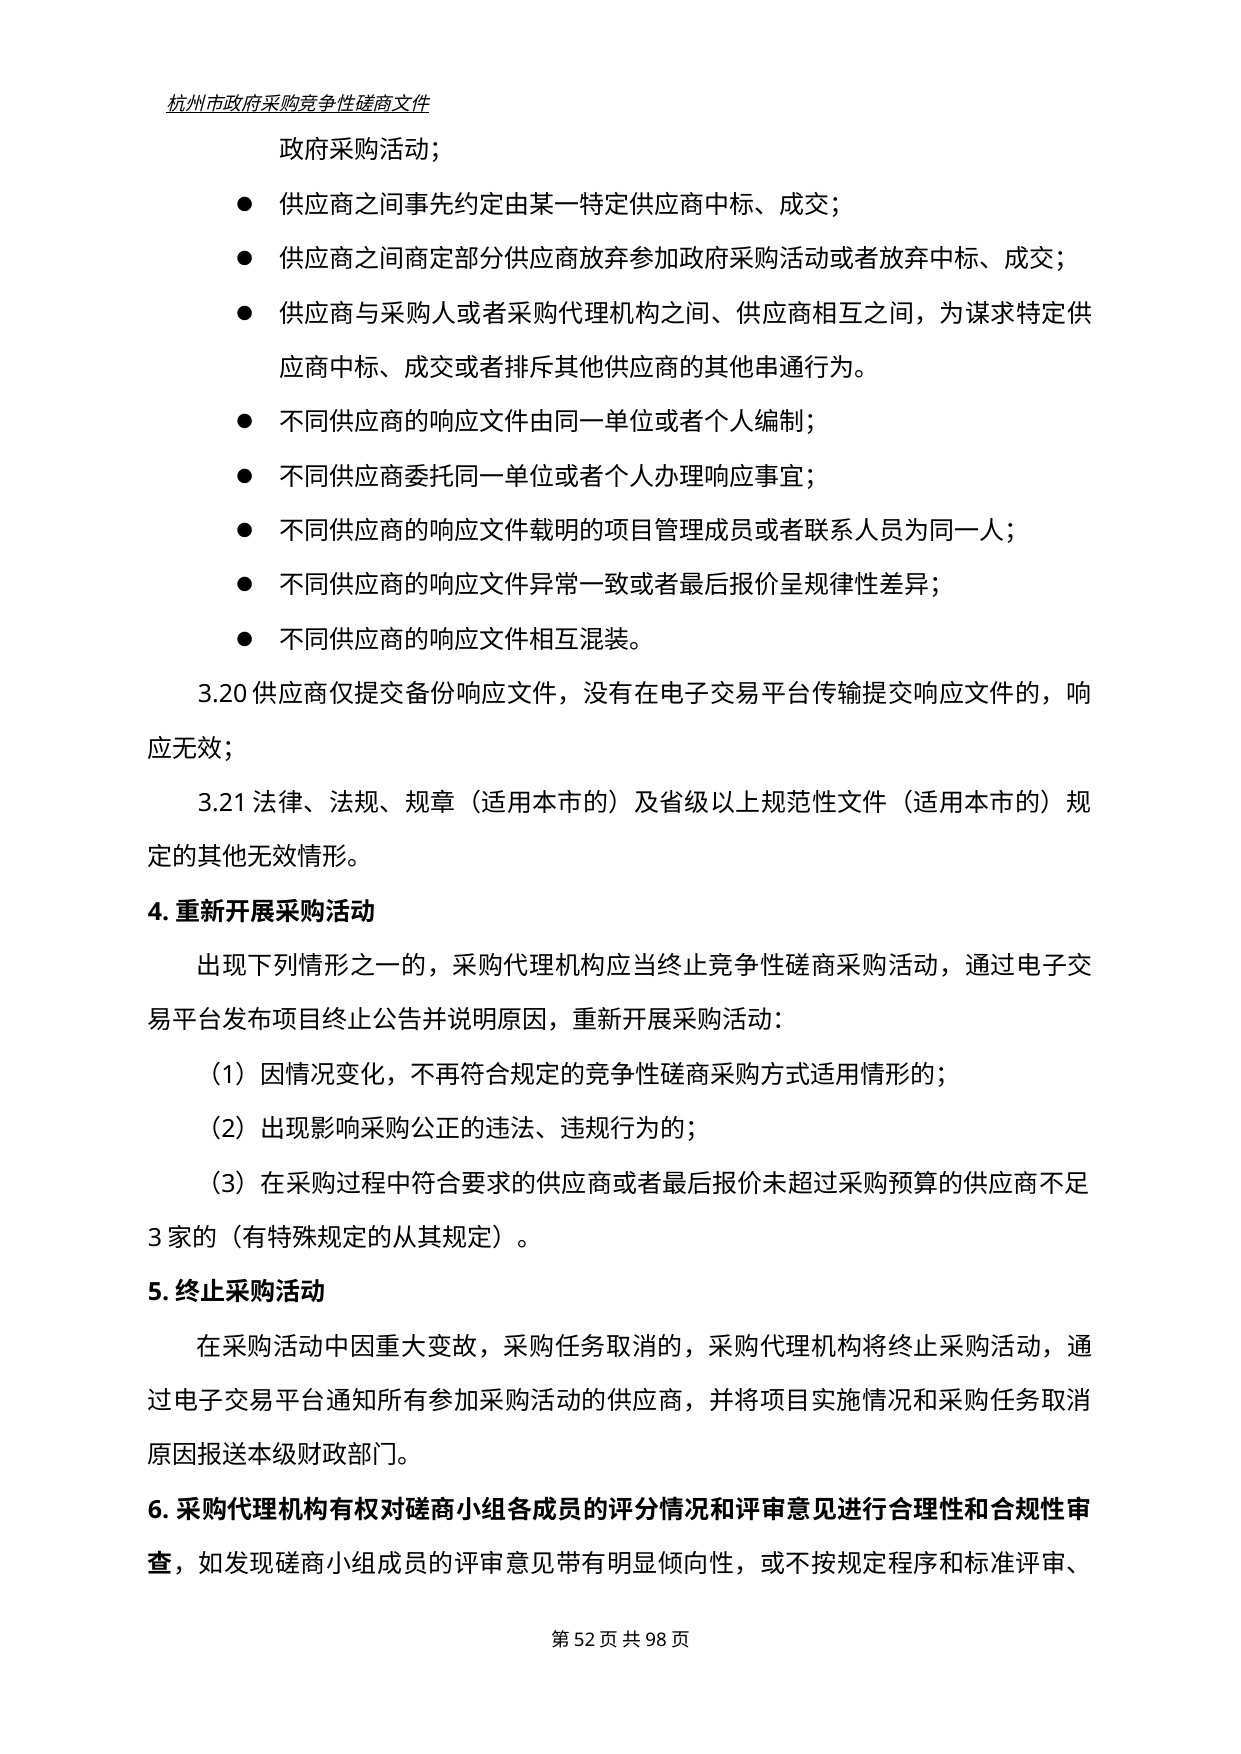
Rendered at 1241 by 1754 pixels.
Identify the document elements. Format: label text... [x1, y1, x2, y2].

list 不同供应商委托同一单位或者个人办理响应事宜； [235, 456, 1092, 492]
text （1）因情况变化，不再符合规定的竞争性磋商采购方式适用情形的； [148, 1054, 1092, 1091]
list 不同供应商的响应文件相互混装。 [235, 619, 1092, 656]
list 供应商之间商定部分供应商放弃参加政府采购活动或者放弃中标、成交； [235, 239, 1092, 275]
list 供应商与采购人或者采购代理机构之间、供应商相互之间，为谋求特定供应商中标、成交或者排斥其他供应商的其他串通行为。 [235, 293, 1092, 384]
list 供应商之间事先约定由某一特定供应商中标、成交； [235, 184, 1092, 221]
text 5. 终止采购活动 [148, 1272, 1092, 1308]
list 不同供应商的响应文件由同一单位或者个人编制； [235, 402, 1092, 438]
list 不同供应商的响应文件异常一致或者最后报价呈规律性差异； [235, 565, 1092, 601]
text 4. 重新开展采购活动 [148, 891, 1092, 927]
text （2）出现影响采购公正的违法、违规行为的； [148, 1109, 1092, 1145]
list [235, 130, 1092, 166]
list 不同供应商的响应文件载明的项目管理成员或者联系人员为同一人； [235, 511, 1092, 547]
text 在采购活动中因重大变故，采购任务取消的，采购代理机构将终止采购活动，通过电子交易平台通知所有参加采购活动的供应商，并将项目实施情况和采购任务取消原因报送本级财政部门。 [148, 1326, 1092, 1471]
text 3.20供应商仅提交备份响应文件，没有在电子交易平台传输提交响应文件的，响应无效； [148, 674, 1092, 764]
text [148, 1489, 1092, 1580]
text 出现下列情形之一的，采购代理机构应当终止竞争性磋商采购活动，通过电子交易平台发布项目终止公告并说明原因，重新开展采购活动： [148, 946, 1092, 1036]
text 3.21法律、法规、规章（适用本市的）及省级以上规范性文件（适用本市的）规定的其他无效情形。 [148, 782, 1092, 873]
text （3）在采购过程中符合要求的供应商或者最后报价未超过采购预算的供应商不足3家的（有特殊规定的从其规定）。 [148, 1163, 1092, 1254]
